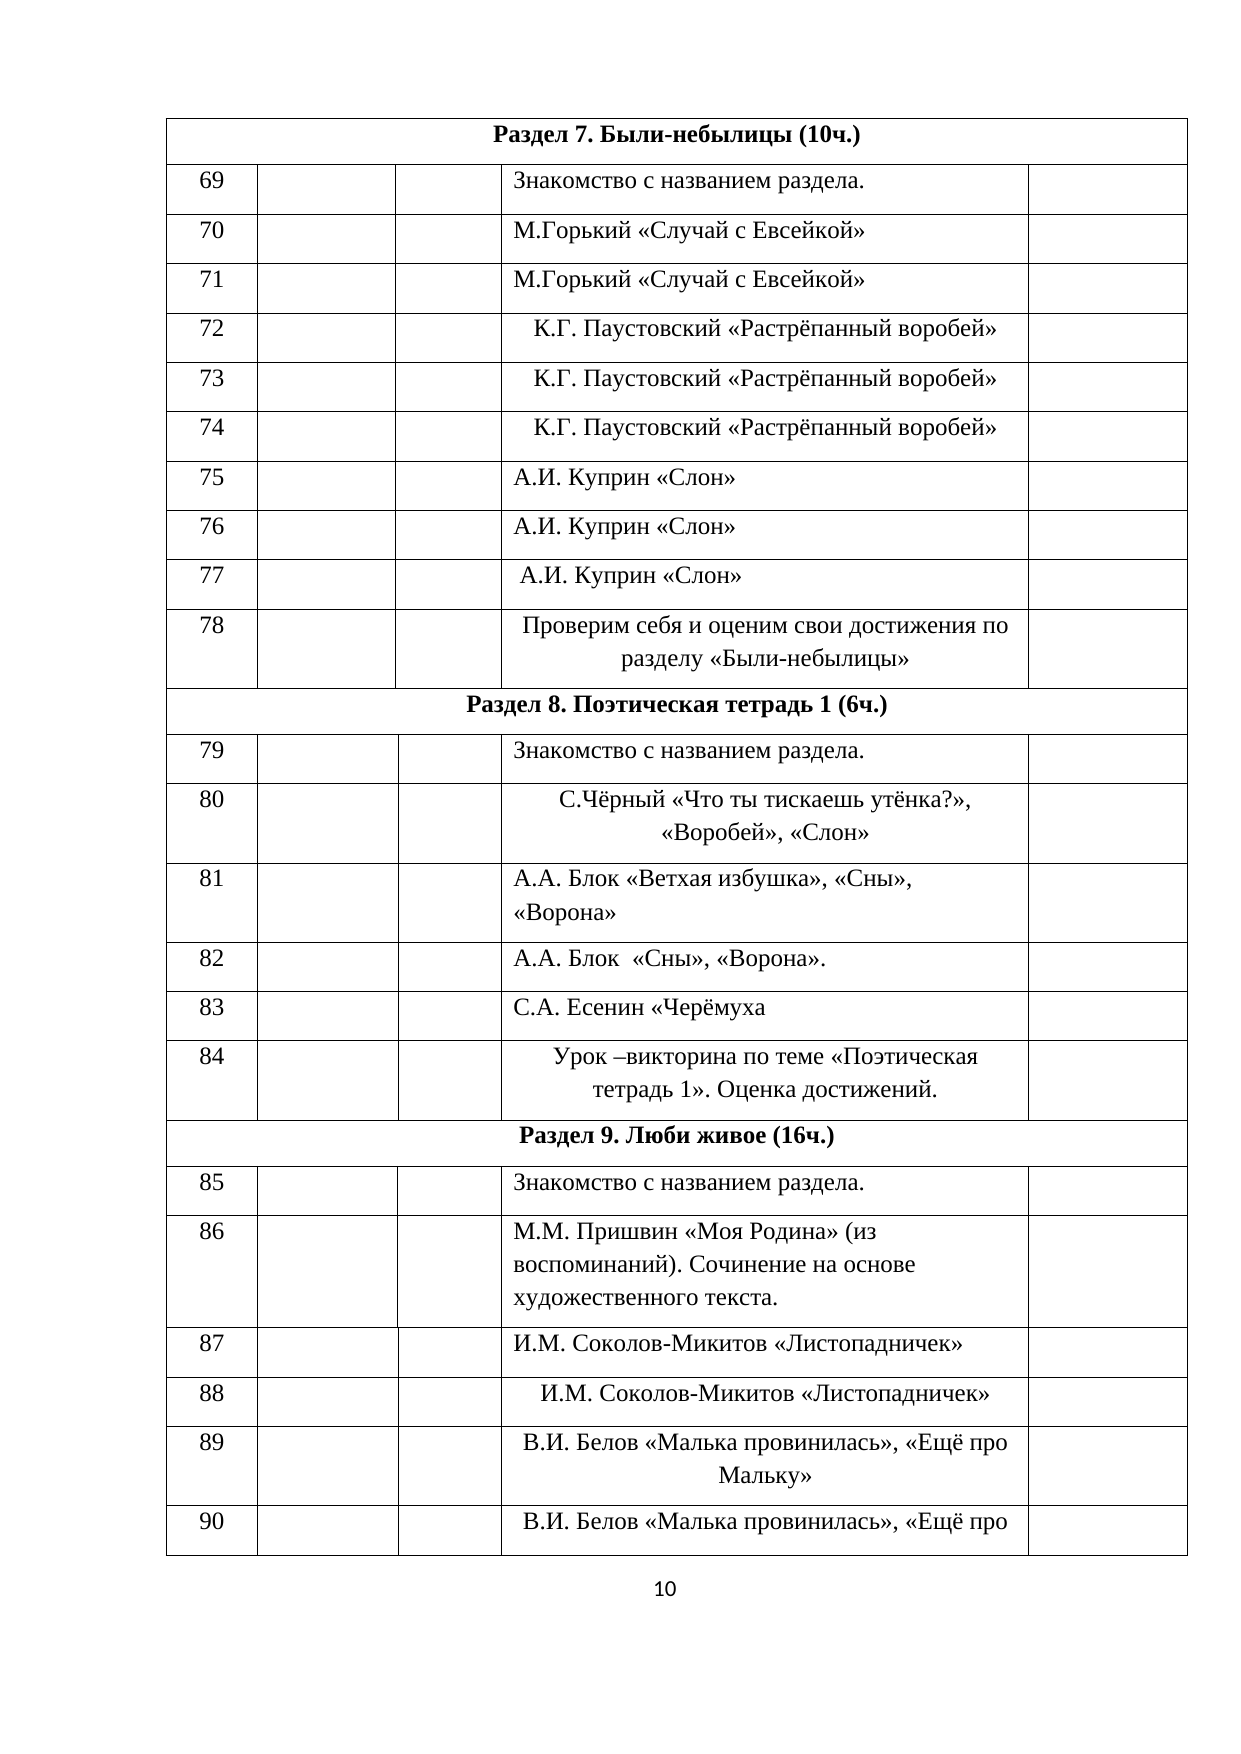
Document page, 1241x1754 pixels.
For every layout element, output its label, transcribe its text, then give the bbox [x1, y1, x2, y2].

table_cell 81 [167, 864, 257, 942]
table_cell [1029, 1167, 1187, 1215]
table_cell [1029, 784, 1187, 862]
table_cell 75 [167, 462, 257, 510]
table_cell [399, 784, 501, 862]
table_cell [1029, 215, 1187, 263]
table_cell [258, 363, 395, 411]
table_cell А.И. Куприн «Слон» [502, 560, 1028, 609]
table_cell М.Горький «Случай с Евсейкой» [502, 264, 1028, 312]
table_cell Раздел 7. Были-небылицы (10ч.) [167, 119, 1187, 164]
table_cell 77 [167, 560, 257, 609]
table_cell 76 [167, 511, 257, 559]
table_cell И.М. Соколов-Микитов «Листопадничек» [502, 1378, 1028, 1426]
table_cell 74 [167, 412, 257, 461]
table_cell [1029, 560, 1187, 609]
table_cell [1029, 1216, 1187, 1327]
table_cell 82 [167, 943, 257, 991]
table_cell [396, 314, 501, 362]
table_cell [258, 412, 395, 461]
table_cell [396, 610, 501, 688]
table_cell [1029, 1506, 1187, 1554]
table_cell [396, 462, 501, 510]
table_cell Раздел 8. Поэтическая тетрадь 1 (6ч.) [167, 689, 1187, 734]
table_cell [399, 864, 501, 942]
table_cell [1029, 462, 1187, 510]
table_cell [399, 1378, 501, 1426]
table_cell [399, 1506, 501, 1554]
table_cell [258, 511, 395, 559]
table_cell [1029, 165, 1187, 214]
table_cell [258, 784, 398, 862]
table_cell [396, 560, 501, 609]
table_cell [258, 610, 395, 688]
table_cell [502, 1427, 1028, 1505]
table_cell [1029, 943, 1187, 991]
table_cell [396, 412, 501, 461]
table_cell 87 [167, 1328, 257, 1377]
table_cell Знакомство с названием раздела. [502, 735, 1028, 783]
table_cell 71 [167, 264, 257, 312]
table_cell Знакомство с названием раздела. [502, 1167, 1028, 1215]
table_cell 80 [167, 784, 257, 862]
table_cell [396, 264, 501, 312]
table_cell М.М. Пришвин «Моя Родина» (из воспоминаний). Сочинение на основе художественного текста. [502, 1216, 1028, 1327]
table_cell К.Г. Паустовский «Растрёпанный воробей» [502, 314, 1028, 362]
table_cell [396, 215, 501, 263]
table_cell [502, 1506, 1028, 1554]
table_cell [1029, 363, 1187, 411]
table_cell [396, 511, 501, 559]
table_cell [1029, 735, 1187, 783]
table_cell [258, 864, 398, 942]
table_cell [258, 264, 395, 312]
table_cell 83 [167, 992, 257, 1040]
table_cell [1029, 1378, 1187, 1426]
table_cell К.Г. Паустовский «Растрёпанный воробей» [502, 363, 1028, 411]
table_cell [399, 1328, 501, 1377]
table_cell [258, 735, 398, 783]
table_cell А.А. Блок «Ветхая избушка», «Сны», «Ворона» [502, 864, 1028, 942]
table_cell [399, 992, 501, 1040]
table_cell 86 [167, 1216, 257, 1327]
table_cell [1029, 864, 1187, 942]
table_cell [258, 1427, 398, 1505]
table_cell [399, 943, 501, 991]
table_cell К.Г. Паустовский «Растрёпанный воробей» [502, 412, 1028, 461]
table_cell [1029, 1041, 1187, 1119]
table_cell [258, 943, 398, 991]
table_cell 72 [167, 314, 257, 362]
table_cell 79 [167, 735, 257, 783]
table_cell [258, 462, 395, 510]
table_cell [258, 1041, 398, 1119]
table_cell [258, 1328, 398, 1377]
table_cell А.И. Куприн «Слон» [502, 511, 1028, 559]
table_cell И.М. Соколов-Микитов «Листопадничек» [502, 1328, 1028, 1377]
table_cell 70 [167, 215, 257, 263]
table_cell [1029, 412, 1187, 461]
table_cell Раздел 9. Люби живое (16ч.) [167, 1121, 1187, 1166]
table_cell [398, 1167, 501, 1215]
table_cell [1029, 610, 1187, 688]
table_cell [258, 165, 395, 214]
table_cell Урок –викторина по теме «Поэтическая тетрадь 1». Оценка достижений. [502, 1041, 1028, 1119]
table_cell [258, 1216, 397, 1327]
table_cell [1029, 314, 1187, 362]
table_cell 90 [167, 1506, 257, 1554]
table_cell [399, 735, 501, 783]
table_cell [1029, 1328, 1187, 1377]
table_cell [1029, 992, 1187, 1040]
table_cell [396, 165, 501, 214]
table_cell [258, 1506, 398, 1554]
table_cell [398, 1216, 501, 1327]
table_cell С.Чёрный «Что ты тискаешь утёнка?», «Воробей», «Слон» [502, 784, 1028, 862]
table_cell Проверим себя и оценим свои достижения по разделу «Были-небылицы» [502, 610, 1028, 688]
table_cell С.А. Есенин «Черёмуха [502, 992, 1028, 1040]
table_cell 78 [167, 610, 257, 688]
table_cell 84 [167, 1041, 257, 1119]
table_cell [399, 1427, 501, 1505]
table_cell 88 [167, 1378, 257, 1426]
table_cell [1029, 1427, 1187, 1505]
table_cell А.А. Блок «Сны», «Ворона». [502, 943, 1028, 991]
table_cell [1029, 511, 1187, 559]
table_cell [396, 363, 501, 411]
table_cell [258, 215, 395, 263]
table_cell 89 [167, 1427, 257, 1505]
table_cell [258, 1378, 398, 1426]
table_cell [1029, 264, 1187, 312]
table_cell [258, 1167, 397, 1215]
table_cell 73 [167, 363, 257, 411]
table_cell А.И. Куприн «Слон» [502, 462, 1028, 510]
table_cell 85 [167, 1167, 257, 1215]
table_cell Знакомство с названием раздела. [502, 165, 1028, 214]
table_cell [258, 314, 395, 362]
table_cell [258, 992, 398, 1040]
table_cell 69 [167, 165, 257, 214]
table_cell [399, 1041, 501, 1119]
table_cell [258, 560, 395, 609]
table_cell М.Горький «Случай с Евсейкой» [502, 215, 1028, 263]
